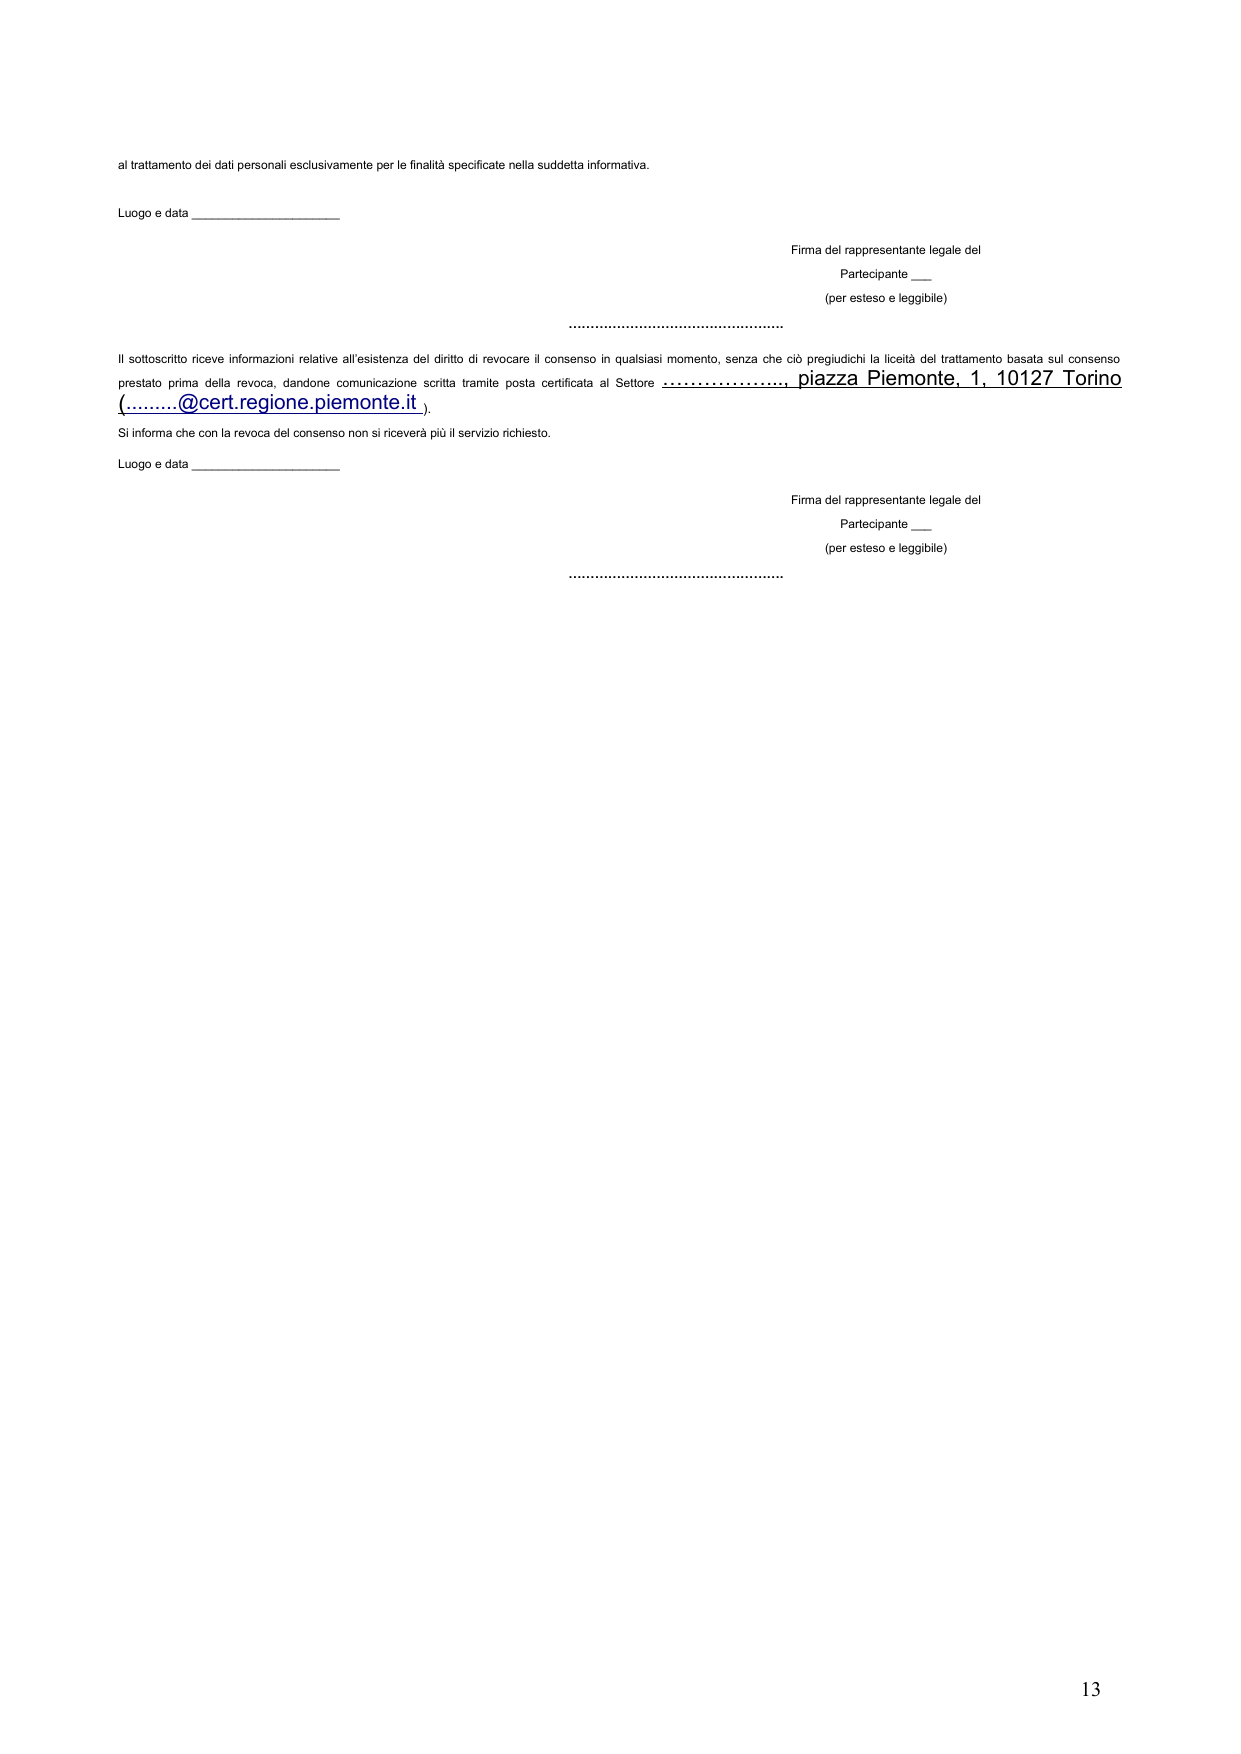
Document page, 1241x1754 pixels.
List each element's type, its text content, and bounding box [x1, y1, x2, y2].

text Si informa che con la revoca del consenso non si riceverà più il servizio richiesto. [118, 416, 1122, 440]
text al trattamento dei dati personali esclusivamente per le finalità specificate nella suddetta informativa. [118, 148, 1122, 172]
text Partecipante ___ [649, 257, 1122, 281]
text Firma del rappresentante legale del [649, 483, 1122, 507]
text …………………………………………. [118, 305, 1122, 331]
text (per esteso e leggibile) [649, 281, 1122, 305]
text (per esteso e leggibile) [649, 531, 1122, 555]
text Firma del rappresentante legale del [649, 233, 1122, 257]
text Partecipante ___ [649, 507, 1122, 531]
text …………………………………………. [118, 555, 1122, 581]
text Luogo e data ______________________ [118, 196, 1122, 220]
text Luogo e data ______________________ [118, 447, 1122, 471]
